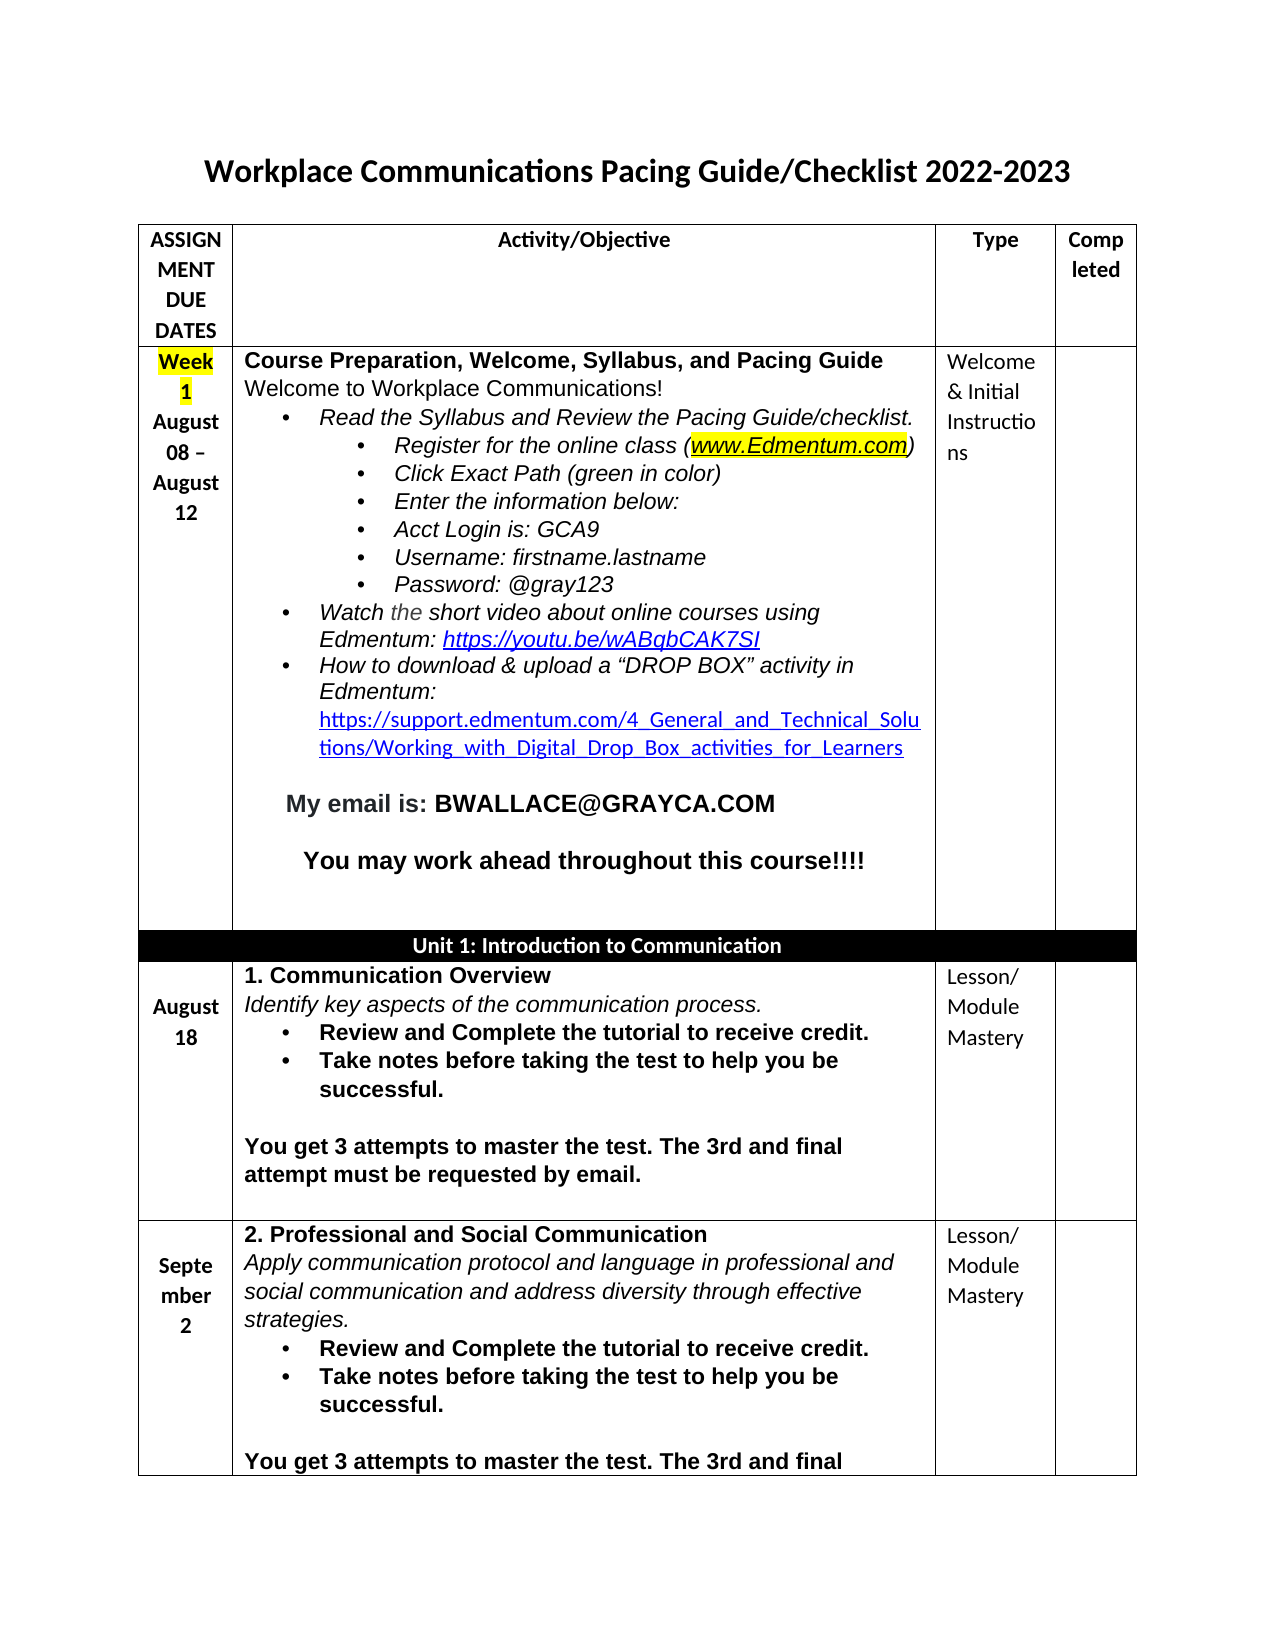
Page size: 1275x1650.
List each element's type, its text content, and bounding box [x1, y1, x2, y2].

table_cell August 18 [139, 962, 232, 1220]
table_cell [936, 1221, 1055, 1475]
table_cell Week 1 August 08 – August 12 [139, 347, 232, 930]
table_header Completed [1056, 225, 1136, 346]
table_cell Unit 1: Introduction to Communication [139, 931, 1055, 961]
table_cell 1. Communication Overview Identify key aspects of the communication process. Review and Complete the tutorial to receive credit. Take notes before taking the test to help you be successful. You get 3 attempts to master the test. The 3rd and final attempt must be requested by email. [233, 962, 935, 1220]
table_cell September 2 [139, 1221, 232, 1475]
table_cell [1056, 931, 1136, 961]
table_header Type [936, 225, 1055, 346]
table_cell [1056, 1221, 1136, 1475]
table_cell [1056, 962, 1136, 1220]
table_cell Course Preparation, Welcome, Syllabus, and Pacing Guide Welcome to Workplace Communications! Read the Syllabus and Review the Pacing Guide/checklist. Register for the online class (www.Edmentum.com) Click Exact Path (green in color) Enter the information below: Acct Login is: GCA9 Username: firstname.lastname Password: @gray123 Watch the short video about online courses using Edmentum: https://youtu.be/wABqbCAK7SI How to download & upload a “DROP BOX” activity in Edmentum: https://support.edmentum.com/4_General_and_Technical_Solutions/Working_with_Digital_Drop_Box_activities_for_Learners My email is: BWALLACE@GRAYCA.COM You may work ahead throughout this course!!!! [233, 347, 935, 930]
table_header ASSIGNMENT DUE DATES [139, 225, 232, 346]
table_cell Welcome & Initial Instructions [936, 347, 1055, 930]
table_header Activity/Objective [233, 225, 935, 346]
text Workplace Communications Pacing Guide/Checklist 2022-2023 [150, 150, 1125, 191]
table_cell [1056, 347, 1136, 930]
table_cell Lesson/Module Mastery [936, 962, 1055, 1220]
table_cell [233, 1221, 935, 1475]
